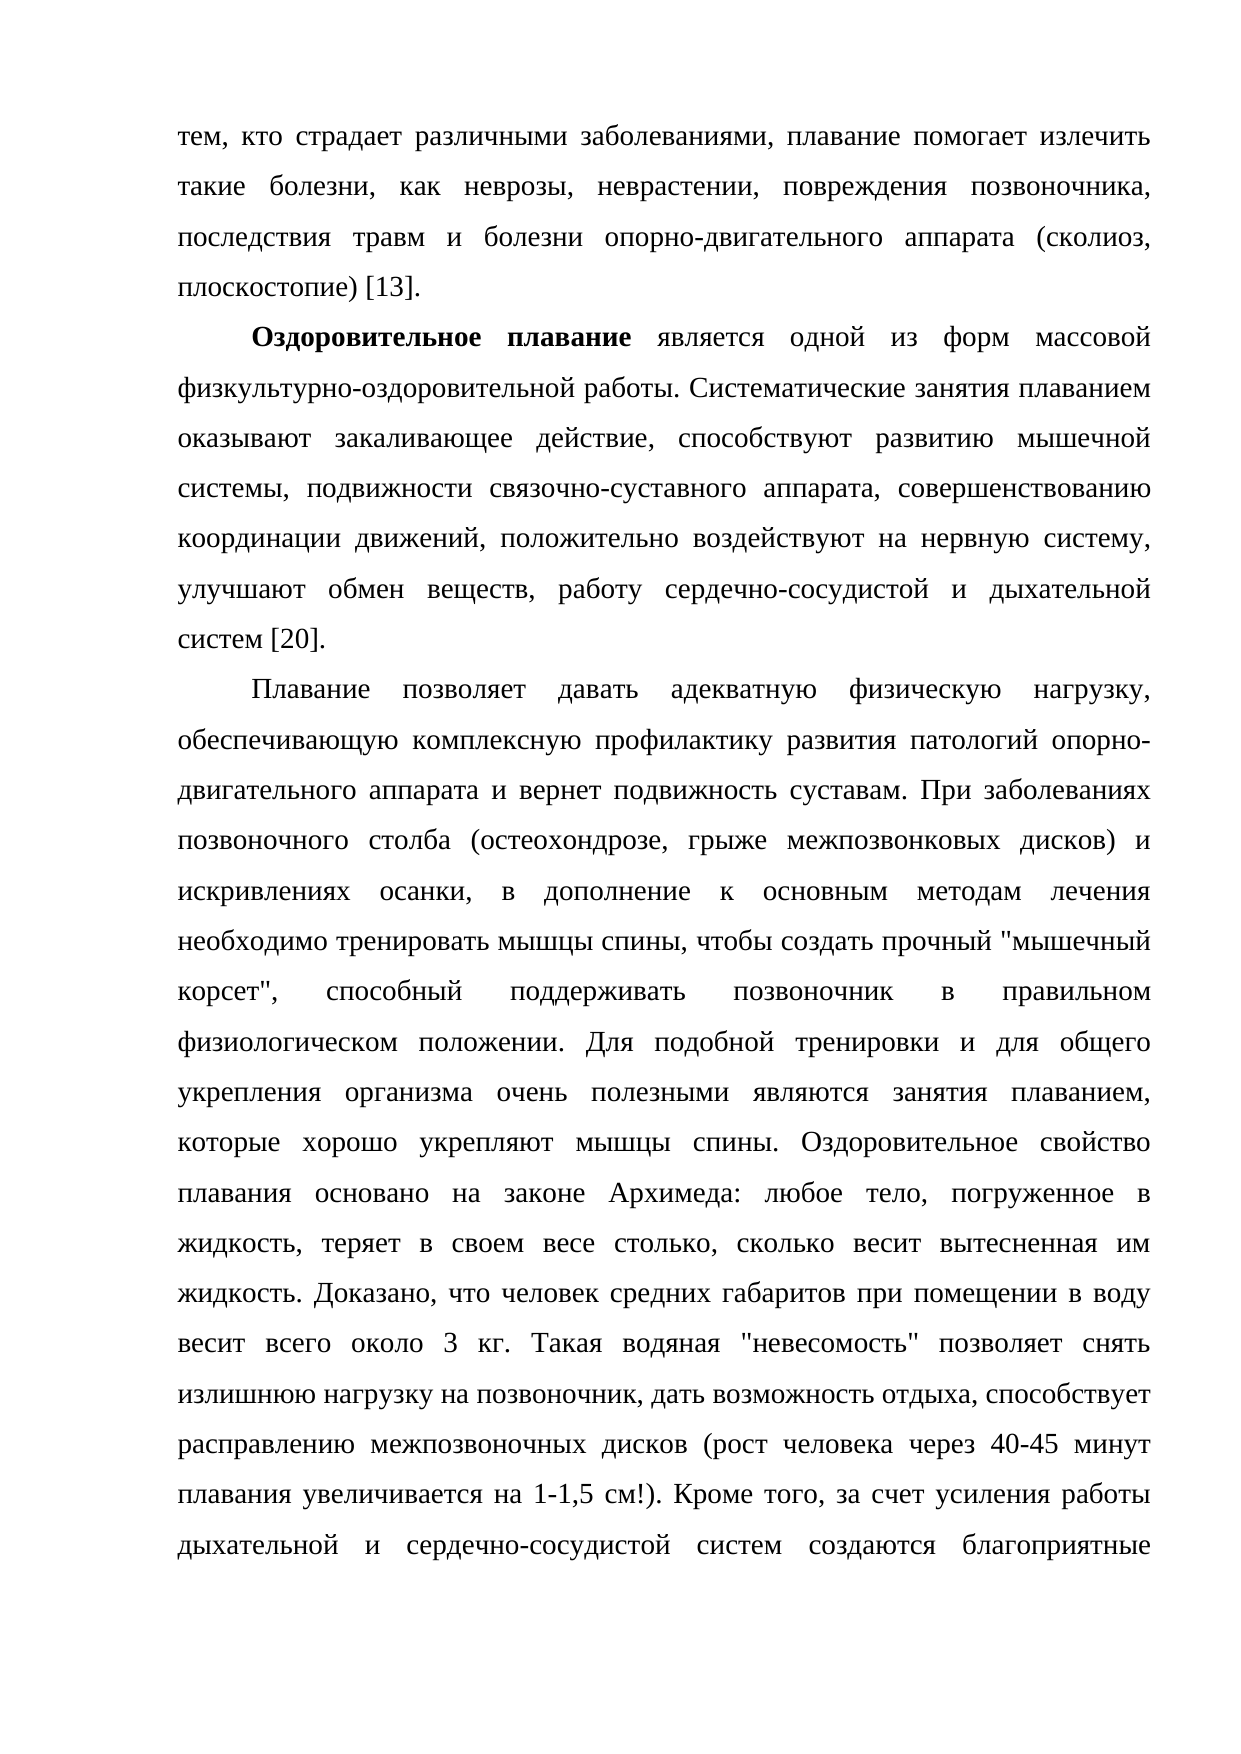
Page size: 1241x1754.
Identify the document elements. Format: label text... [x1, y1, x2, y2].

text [177, 672, 1152, 1560]
text Оздоровительное плавание является одной из форм массовой физкультурно-оздоровительной работы. Систематические занятия плаванием оказывают закаливающее действие, способствуют развитию мышечной системы, подвижности связочно-суставного аппарата, совершенствованию координации движений, положительно воздействуют на нервную систему, улучшают обмен веществ, работу сердечно-сосудистой и дыхательной систем [20]. [177, 319, 1152, 655]
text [177, 118, 1152, 303]
